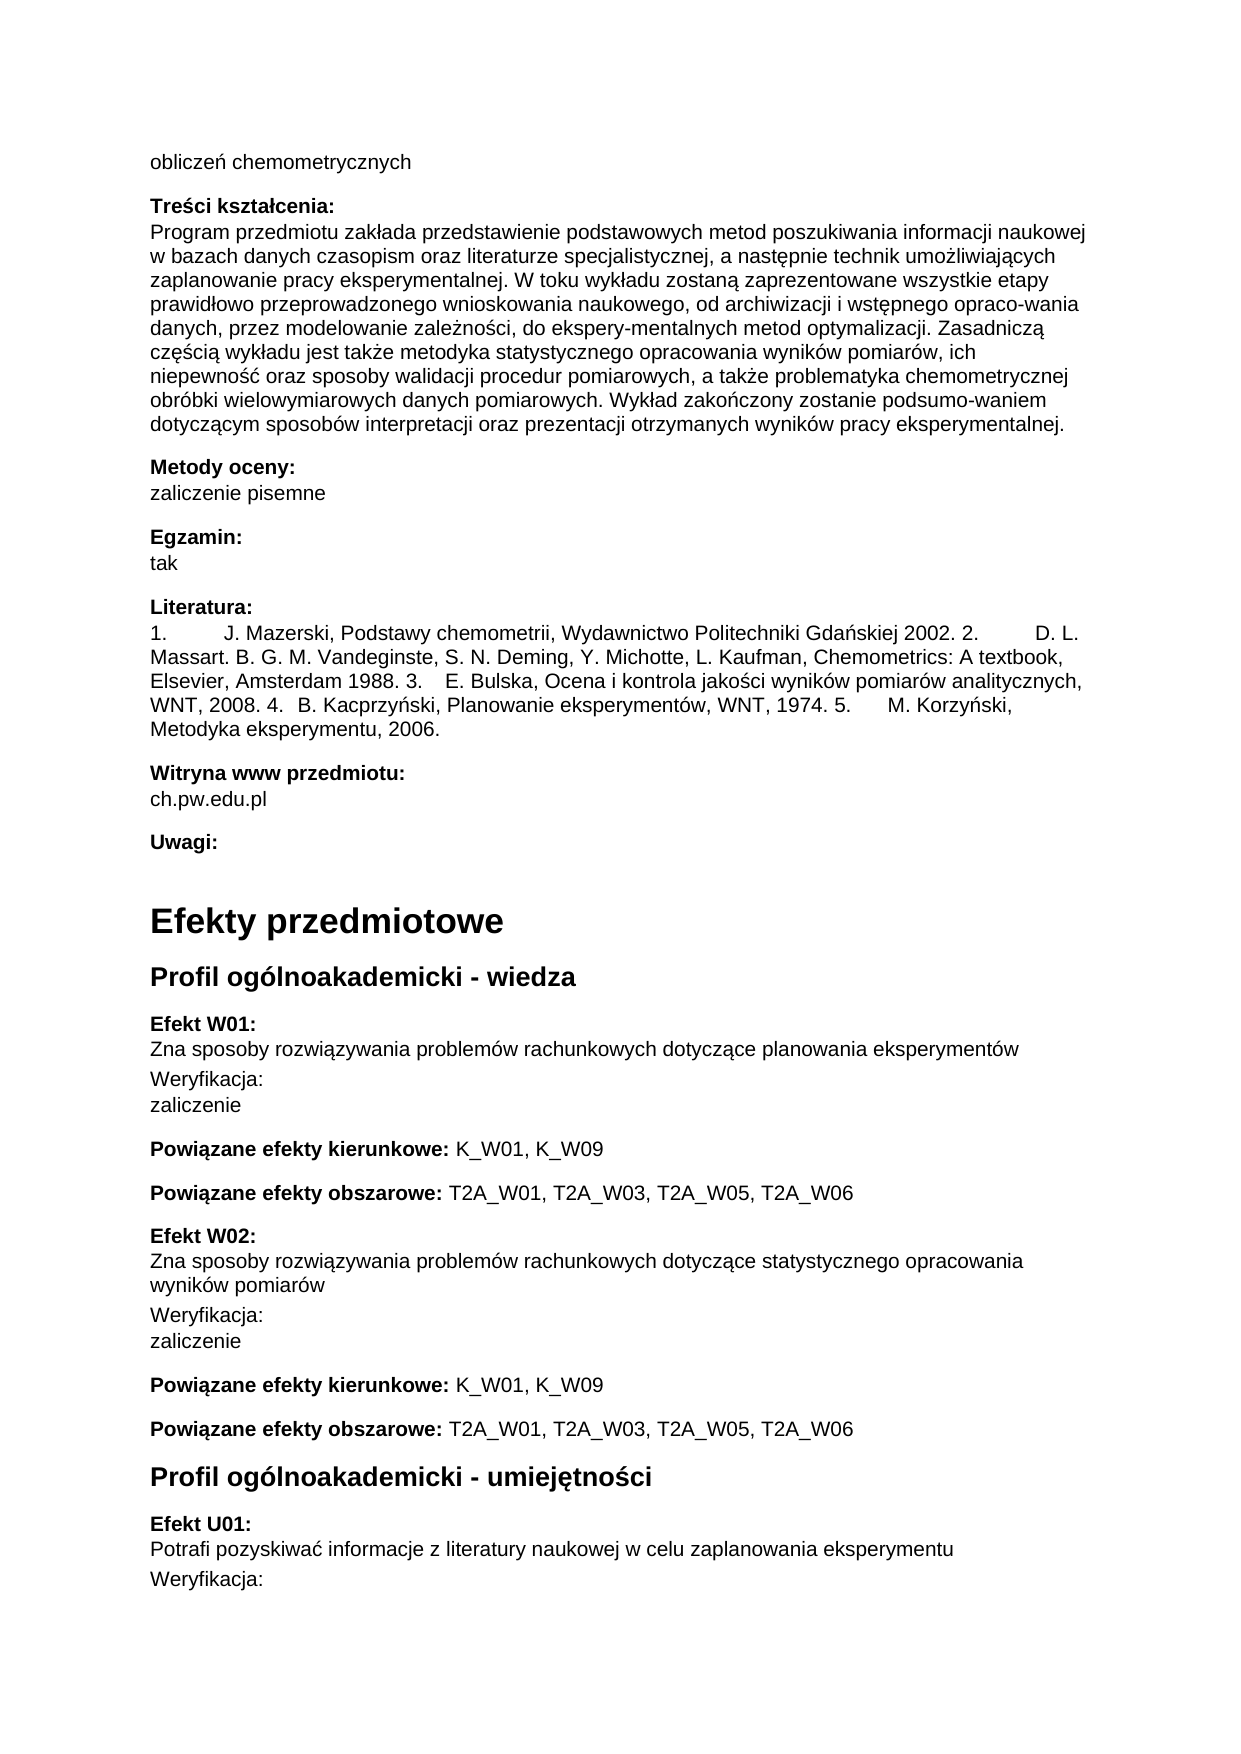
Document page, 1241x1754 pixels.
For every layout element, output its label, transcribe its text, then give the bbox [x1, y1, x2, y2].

text Program przedmiotu zakłada przedstawienie podstawowych metod poszukiwania informacji naukowej w bazach danych czasopism oraz literaturze specjalistycznej, a następnie technik umożliwiających zaplanowanie pracy eksperymentalnej. W toku wykładu zostaną zaprezentowane wszystkie etapy prawidłowo przeprowadzonego wnioskowania naukowego, od archiwizacji i wstępnego opraco-wania danych, przez modelowanie zależności, do ekspery-mentalnych metod optymalizacji. Zasadniczą częścią wykładu jest także metodyka statystycznego opracowania wyników pomiarów, ich niepewność oraz sposoby walidacji procedur pomiarowych, a także problematyka chemometrycznej obróbki wielowymiarowych danych pomiarowych. Wykład zakończony zostanie podsumo-waniem dotyczącym sposobów interpretacji oraz prezentacji otrzymanych wyników pracy eksperymentalnej. [150, 220, 1090, 435]
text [150, 150, 1090, 174]
text Weryfikacja: [150, 1303, 1090, 1327]
text Weryfikacja: [150, 1567, 1090, 1591]
subtitle Profil ogólnoakademicki - wiedza [150, 961, 1090, 992]
text Uwagi: [150, 830, 1090, 854]
text Potrafi pozyskiwać informacje z literatury naukowej w celu zaplanowania eksperymentu [150, 1537, 1090, 1561]
text zaliczenie [150, 1093, 1090, 1117]
text ch.pw.edu.pl [150, 786, 1090, 810]
text Zna sposoby rozwiązywania problemów rachunkowych dotyczące planowania eksperymentów [150, 1037, 1090, 1061]
text Metody oceny: [150, 455, 1090, 479]
text Witryna www przedmiotu: [150, 760, 1090, 784]
text Literatura: [150, 595, 1090, 619]
text zaliczenie pisemne [150, 481, 1090, 505]
text Powiązane efekty kierunkowe: K_W01, K_W09 [150, 1373, 1090, 1397]
text Zna sposoby rozwiązywania problemów rachunkowych dotyczące statystycznego opracowania wyników pomiarów [150, 1249, 1090, 1297]
text Egzamin: [150, 525, 1090, 549]
text Treści kształcenia: [150, 194, 1090, 218]
subtitle Efekty przedmiotowe [150, 900, 1090, 941]
text tak [150, 551, 1090, 575]
text Efekt W01: [150, 1012, 1090, 1036]
subtitle Profil ogólnoakademicki - umiejętności [150, 1461, 1090, 1492]
text Efekt W02: [150, 1224, 1090, 1248]
text Powiązane efekty kierunkowe: K_W01, K_W09 [150, 1137, 1090, 1161]
text Efekt U01: [150, 1512, 1090, 1536]
text 1. J. Mazerski, Podstawy chemometrii, Wydawnictwo Politechniki Gdańskiej 2002. 2. D. L. Massart. B. G. M. Vandeginste, S. N. Deming, Y. Michotte, L. Kaufman, Chemometrics: A textbook, Elsevier, Amsterdam 1988. 3. E. Bulska, Ocena i kontrola jakości wyników pomiarów analitycznych, WNT, 2008. 4. B. Kacprzyński, Planowanie eksperymentów, WNT, 1974. 5. M. Korzyński, Metodyka eksperymentu, 2006. [150, 621, 1090, 741]
text Powiązane efekty obszarowe: T2A_W01, T2A_W03, T2A_W05, T2A_W06 [150, 1417, 1090, 1441]
text Weryfikacja: [150, 1067, 1090, 1091]
text zaliczenie [150, 1329, 1090, 1353]
text Powiązane efekty obszarowe: T2A_W01, T2A_W03, T2A_W05, T2A_W06 [150, 1180, 1090, 1204]
